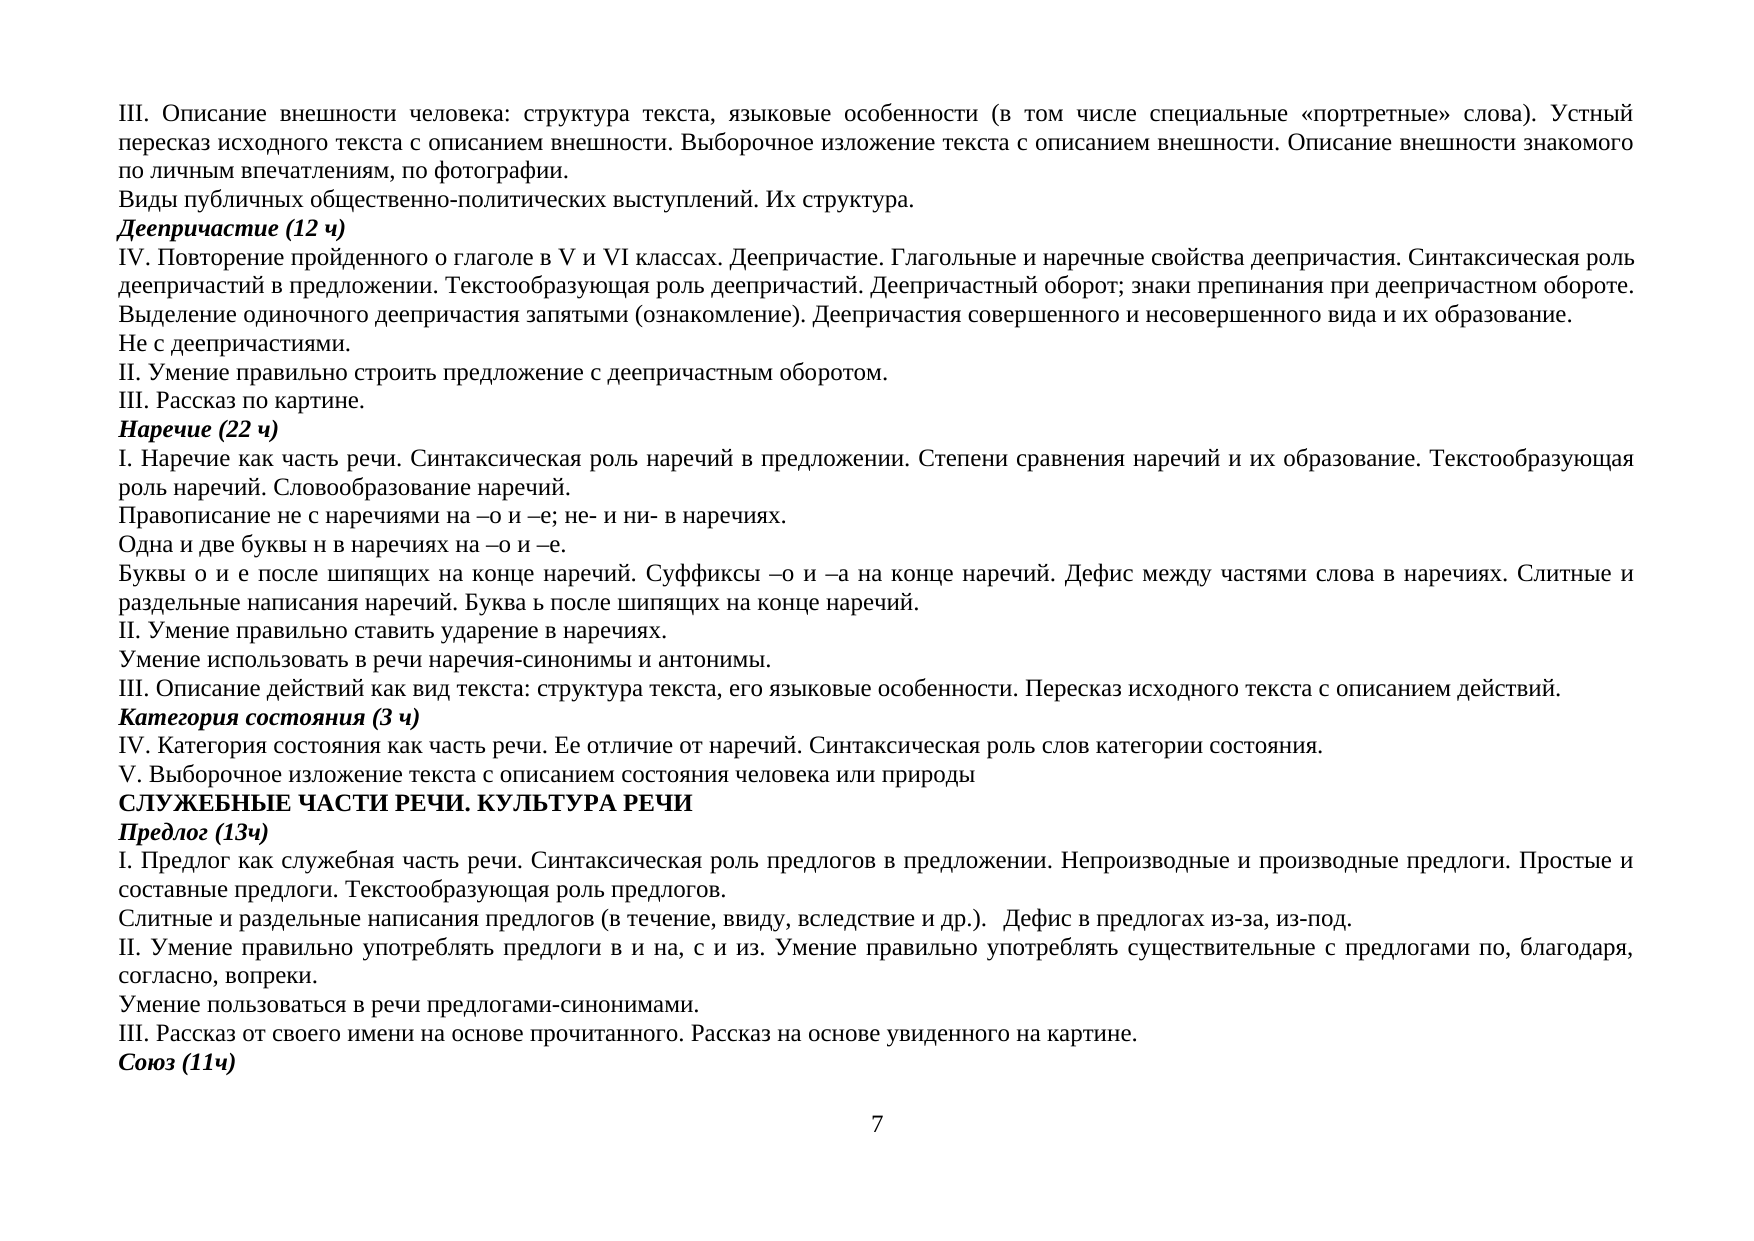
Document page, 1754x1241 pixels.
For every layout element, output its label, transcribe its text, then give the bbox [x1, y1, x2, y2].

text V. Выборочное изложение текста с описанием состояния человека или природы [118, 759, 1636, 788]
text IV. Повторение пройденного о глаголе в V и VI классах. Деепричастие. Глагольные и наречные свойства деепричастия. Синтаксическая роль деепричастий в предложении. Текстообразующая роль деепричастий. Деепричастный оборот; знаки препинания при деепричастном обороте. Выделение одиночного деепричастия запятыми (ознакомление). Деепричастия совершенного и несовершенного вида и их образование. [118, 242, 1636, 328]
text II. Умение правильно употреблять предлоги в и на, с и из. Умение правильно употреблять существительные с предлогами по, благодаря, согласно, вопреки. [118, 932, 1636, 989]
text Правописание не с наречиями на –о и –е; не- и ни- в наречиях. [118, 500, 1636, 529]
text I. Наречие как часть речи. Синтаксическая роль наречий в предложении. Степени сравнения наречий и их образование. Текстообразующая роль наречий. Словообразование наречий. [118, 443, 1636, 500]
text Предлог (13ч) [118, 817, 1636, 845]
text III. Описание действий как вид текста: структура текста, его языковые особенности. Пересказ исходного текста с описанием действий. [118, 673, 1636, 702]
text Союз (11ч) [118, 1047, 1636, 1075]
text II. Умение правильно ставить ударение в наречиях. [118, 615, 1636, 644]
text СЛУЖЕБНЫЕ ЧАСТИ РЕЧИ. КУЛЬТУРА РЕЧИ [118, 788, 1636, 817]
text Умение использовать в речи наречия-синонимы и антонимы. [118, 644, 1636, 673]
text IV. Категория состояния как часть речи. Ее отличие от наречий. Синтаксическая роль слов категории состояния. [118, 730, 1636, 759]
text I. Предлог как служебная часть речи. Синтаксическая роль предлогов в предложении. Непроизводные и производные предлоги. Простые и составные предлоги. Текстообразующая роль предлогов. [118, 845, 1636, 903]
text Буквы о и е после шипящих на конце наречий. Суффиксы –о и –а на конце наречий. Дефис между частями слова в наречиях. Слитные и раздельные написания наречий. Буква ь после шипящих на конце наречий. [118, 558, 1636, 615]
text Виды публичных общественно-политических выступлений. Их структура. [118, 184, 1636, 213]
text Категория состояния (3 ч) [118, 702, 1636, 730]
text Слитные и раздельные написания предлогов (в течение, ввиду, вследствие и др.). Дефис в предлогах из-за, из-под. [118, 903, 1636, 932]
text Не с деепричастиями. [118, 328, 1636, 357]
text III. Рассказ от своего имени на основе прочитанного. Рассказ на основе увиденного на картине. [118, 1018, 1636, 1047]
text Деепричастие (12 ч) [118, 213, 1636, 242]
text II. Умение правильно строить предложение с деепричастным оборотом. [118, 357, 1636, 385]
text Одна и две буквы н в наречиях на –о и –е. [118, 529, 1636, 558]
text Умение пользоваться в речи предлогами-синонимами. [118, 989, 1636, 1018]
text III. Рассказ по картине. [118, 385, 1636, 414]
text III. Описание внешности человека: структура текста, языковые особенности (в том числе специальные «портретные» слова). Устный пересказ исходного текста с описанием внешности. Выборочное изложение текста с описанием внешности. Описание внешности знакомого по личным впечатлениям, по фотографии. [118, 98, 1636, 184]
text Наречие (22 ч) [118, 414, 1636, 443]
